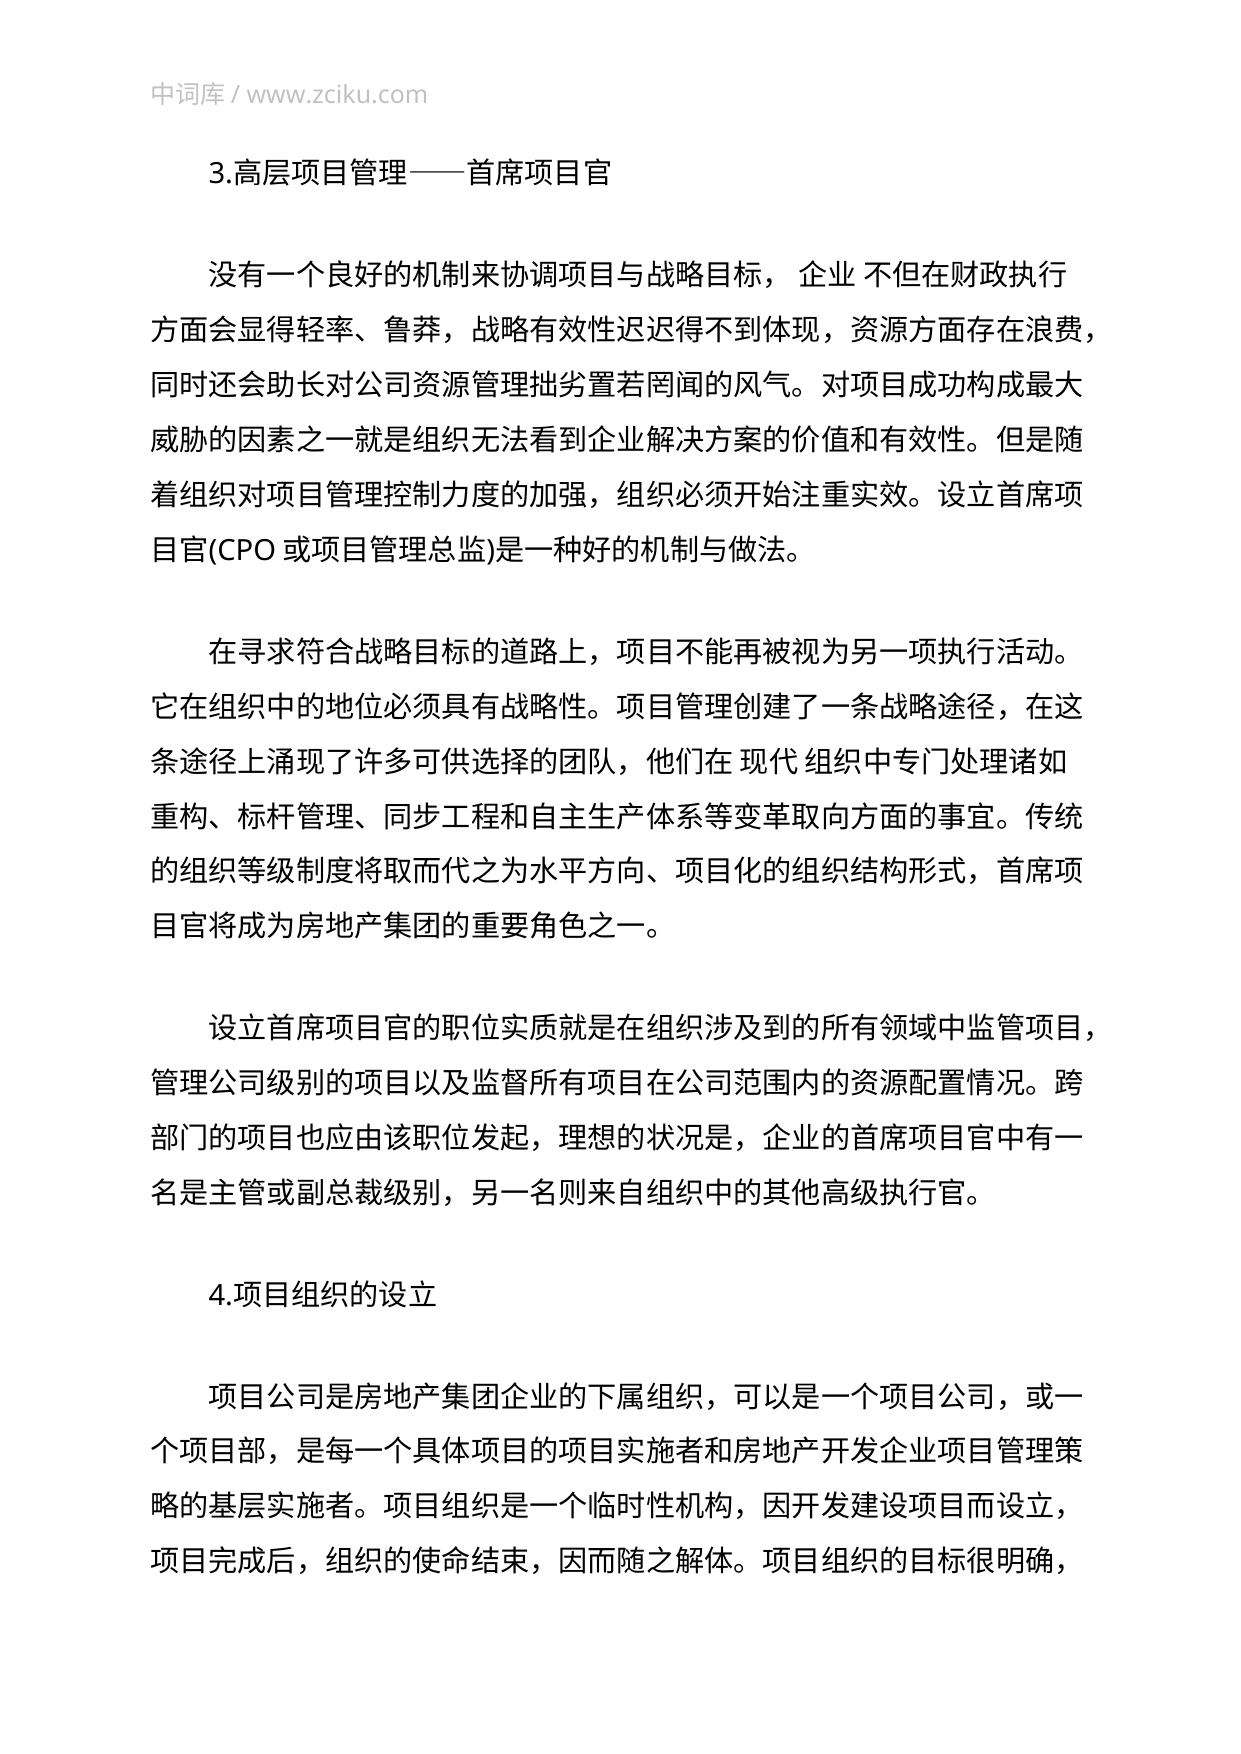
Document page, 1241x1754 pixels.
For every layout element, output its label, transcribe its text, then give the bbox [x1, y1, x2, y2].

text 4.项目组织的设立 [150, 1271, 1090, 1313]
text 设立首席项目官的职位实质就是在组织涉及到的所有领域中监管项目，管理公司级别的项目以及监督所有项目在公司范围内的资源配置情况。跨部门的项目也应由该职位发起，理想的状况是，企业的首席项目官中有一名是主管或副总裁级别，另一名则来自组织中的其他高级执行官。 [150, 1005, 1090, 1212]
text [150, 1373, 1090, 1580]
text 在寻求符合战略目标的道路上，项目不能再被视为另一项执行活动。它在组织中的地位必须具有战略性。项目管理创建了一条战略途径，在这条途径上涌现了许多可供选择的团队，他们在 现代 组织中专门处理诸如重构、标杆管理、同步工程和自主生产体系等变革取向方面的事宜。传统的组织等级制度将取而代之为水平方向、项目化的组织结构形式，首席项目官将成为房地产集团的重要角色之一。 [150, 628, 1090, 945]
text 没有一个良好的机制来协调项目与战略目标， 企业 不但在财政执行方面会显得轻率、鲁莽，战略有效性迟迟得不到体现，资源方面存在浪费，同时还会助长对公司资源管理拙劣置若罔闻的风气。对项目成功构成最大威胁的因素之一就是组织无法看到企业解决方案的价值和有效性。但是随着组织对项目管理控制力度的加强，组织必须开始注重实效。设立首席项目官(CPO或项目管理总监)是一种好的机制与做法。 [150, 252, 1090, 569]
text 3.高层项目管理——首席项目官 [150, 150, 1090, 192]
